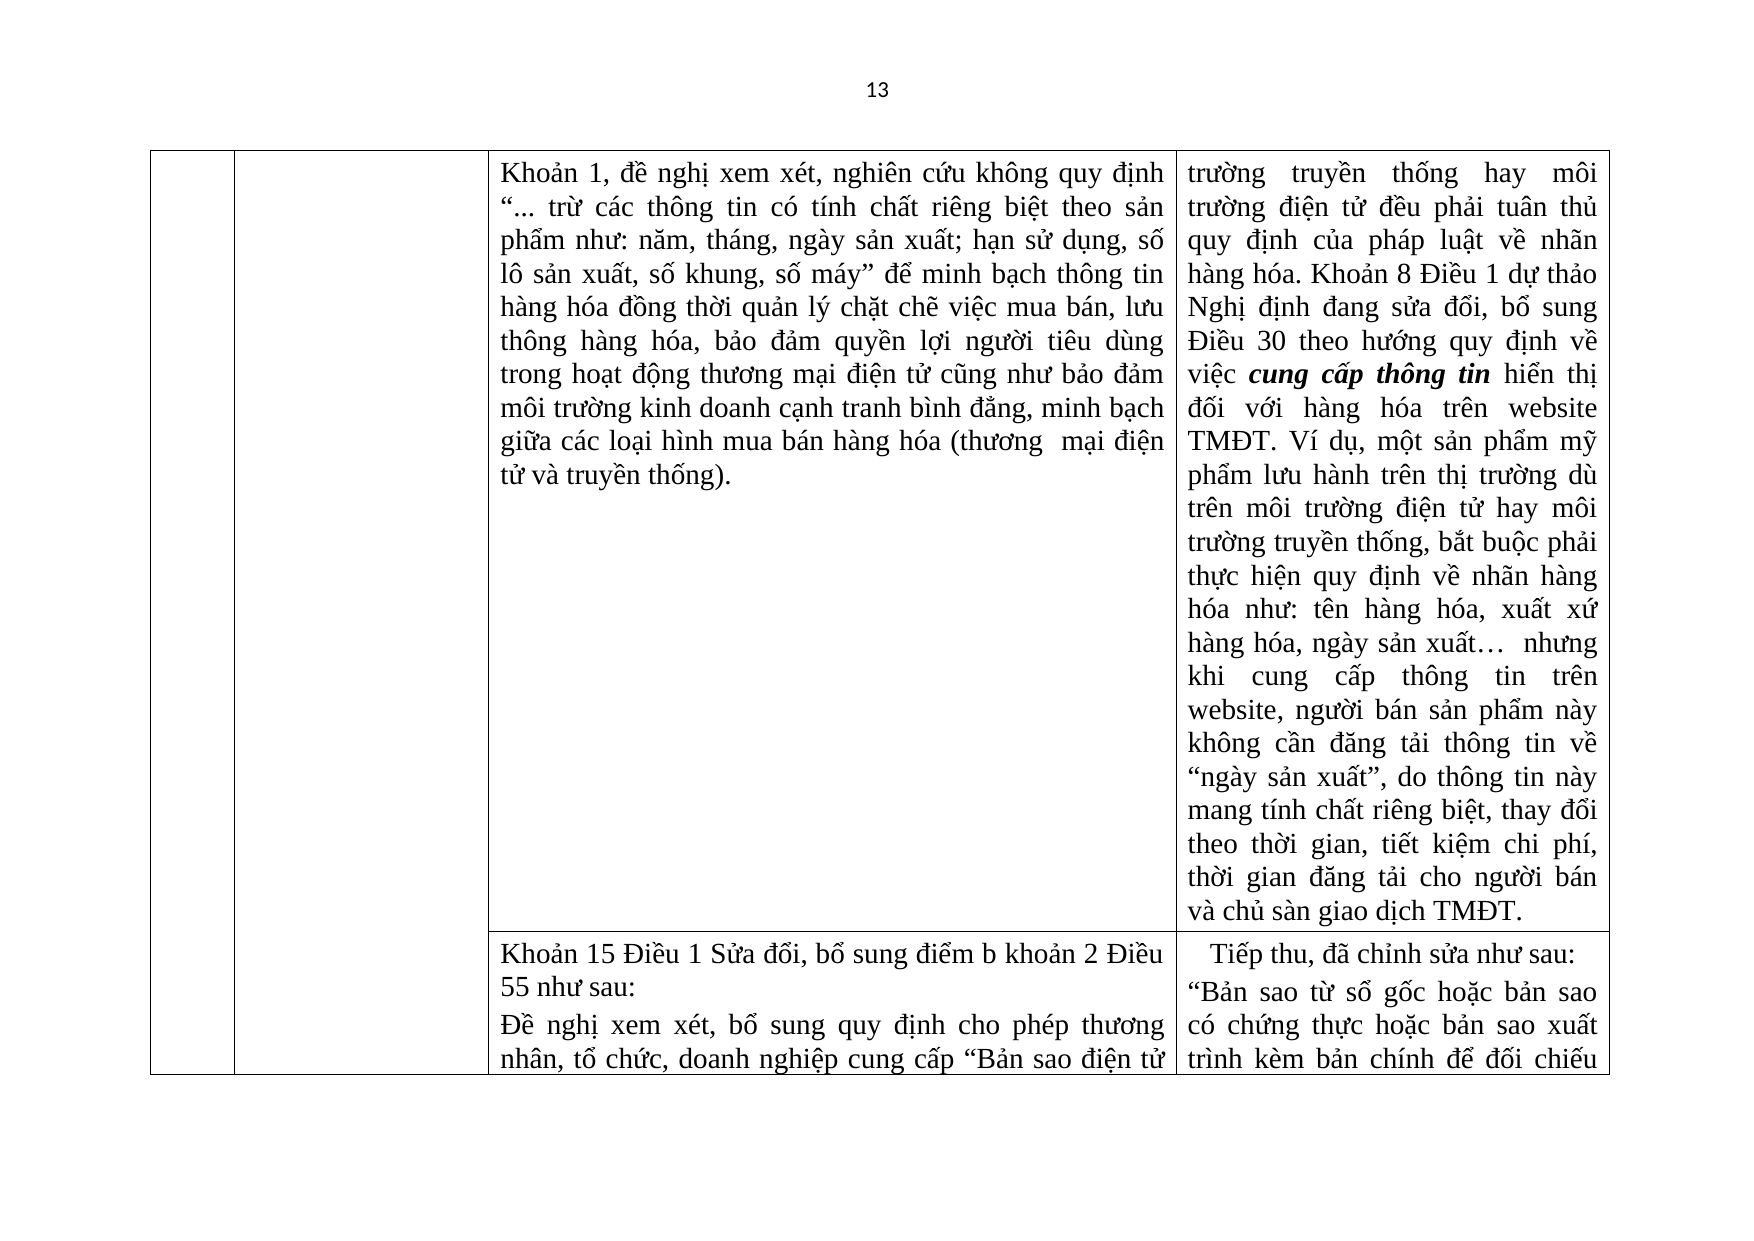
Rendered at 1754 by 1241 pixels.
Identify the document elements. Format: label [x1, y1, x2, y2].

table_cell [1177, 932, 1609, 1074]
table_cell [489, 151, 1176, 931]
table_cell [1177, 151, 1609, 931]
table_cell [489, 932, 1176, 1074]
